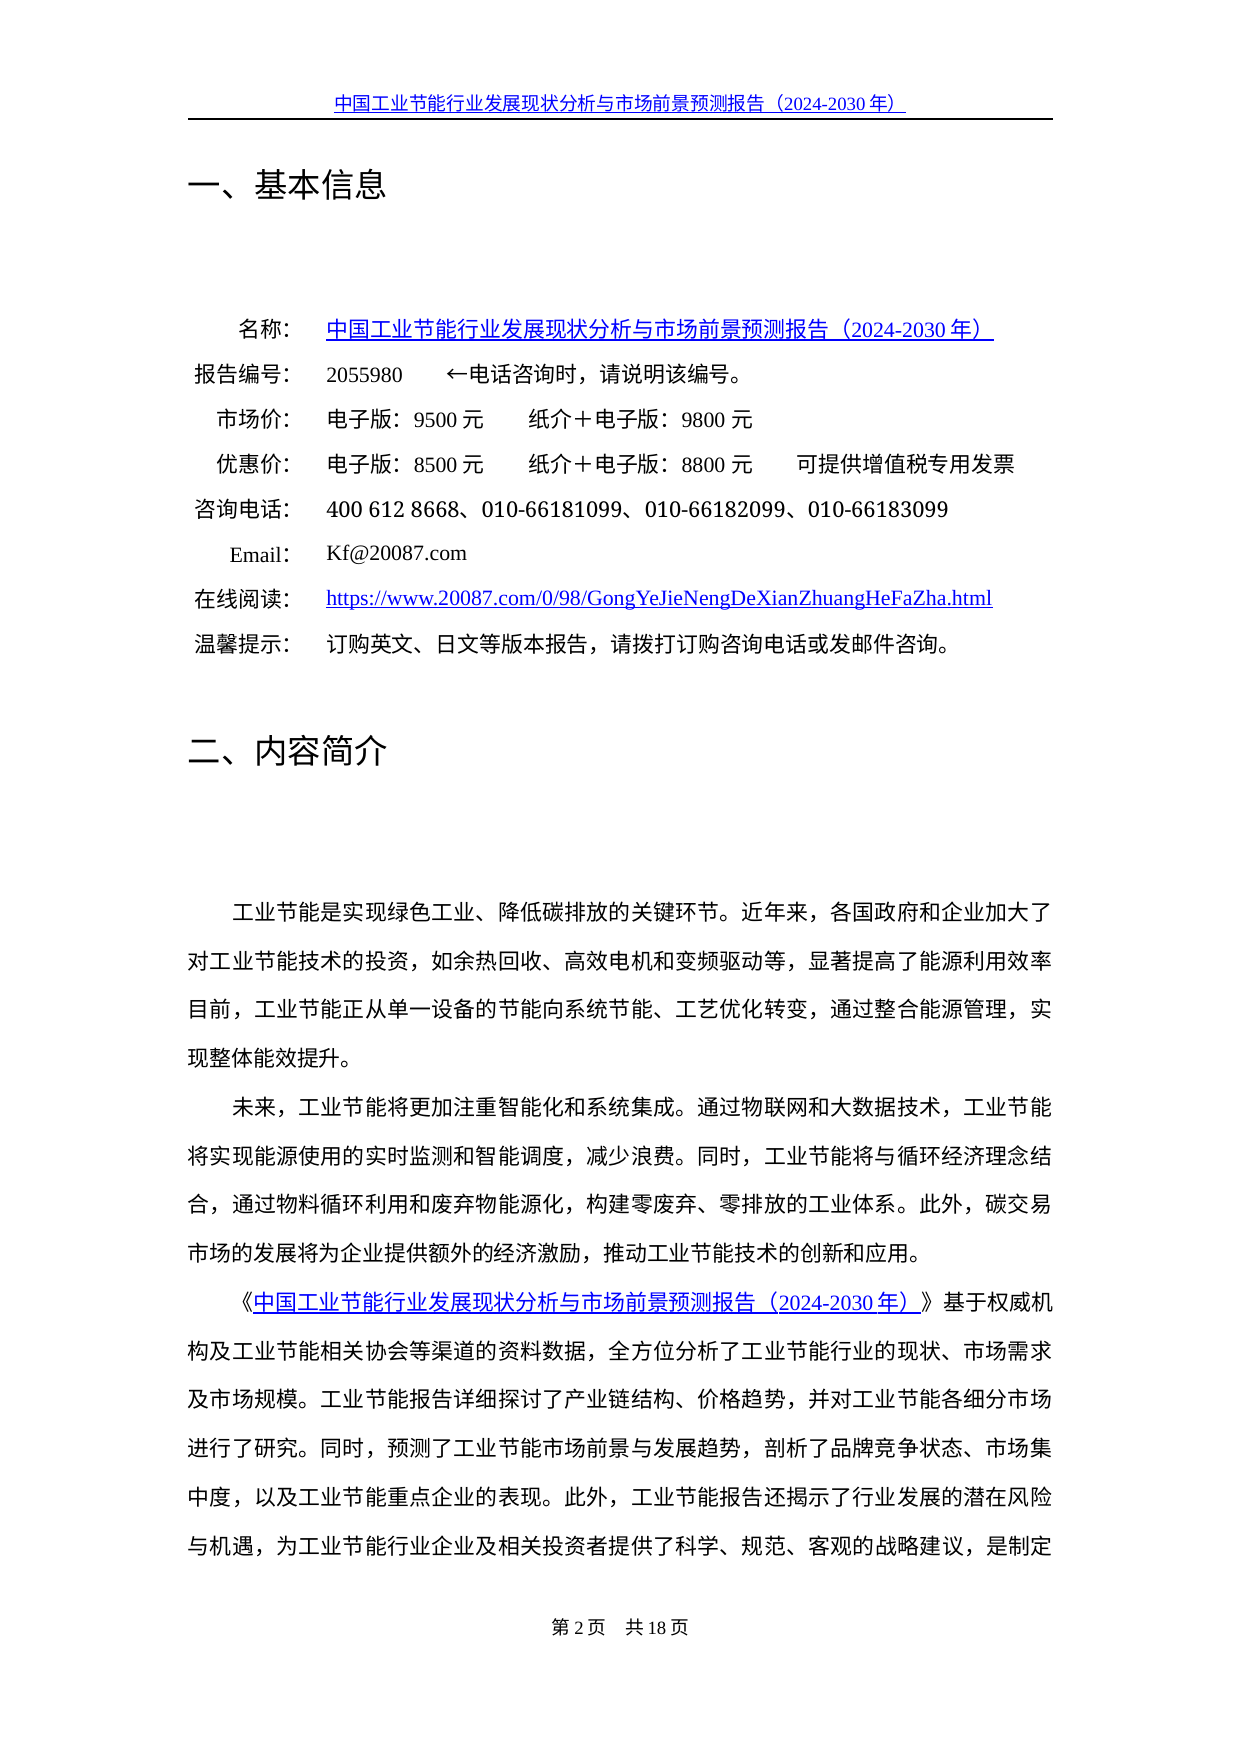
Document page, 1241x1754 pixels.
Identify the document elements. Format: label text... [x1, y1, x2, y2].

table_cell 订购英文、日文等版本报告，请拨打订购咨询电话或发邮件咨询。 [315, 627, 1073, 672]
table_cell Kf@20087.com [315, 537, 1073, 582]
table_header 名称： [167, 312, 315, 357]
table_header 中国工业节能行业发展现状分析与市场前景预测报告（2024-2030年） [315, 312, 1073, 357]
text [187, 894, 1053, 1561]
title 一、基本信息 [187, 150, 1053, 215]
table_cell 400 612 8668、010-66181099、010-66182099、010-66183099 [315, 492, 1073, 537]
table_cell 在线阅读： [167, 582, 315, 627]
table_cell 市场价： [167, 402, 315, 447]
table_cell 电子版：9500 元 纸介＋电子版：9800 元 [315, 402, 1073, 447]
table_cell 报告编号： [167, 357, 315, 402]
title 二、内容简介 [187, 717, 1053, 782]
table_cell 优惠价： [167, 447, 315, 492]
table_cell 电子版：8500 元 纸介＋电子版：8800 元 可提供增值税专用发票 [315, 447, 1073, 492]
table_cell [315, 582, 1073, 627]
table_cell Email： [167, 537, 315, 582]
table_cell 温馨提示： [167, 627, 315, 672]
table_cell 咨询电话： [167, 492, 315, 537]
table_cell 2055980 ←电话咨询时，请说明该编号。 [315, 357, 1073, 402]
